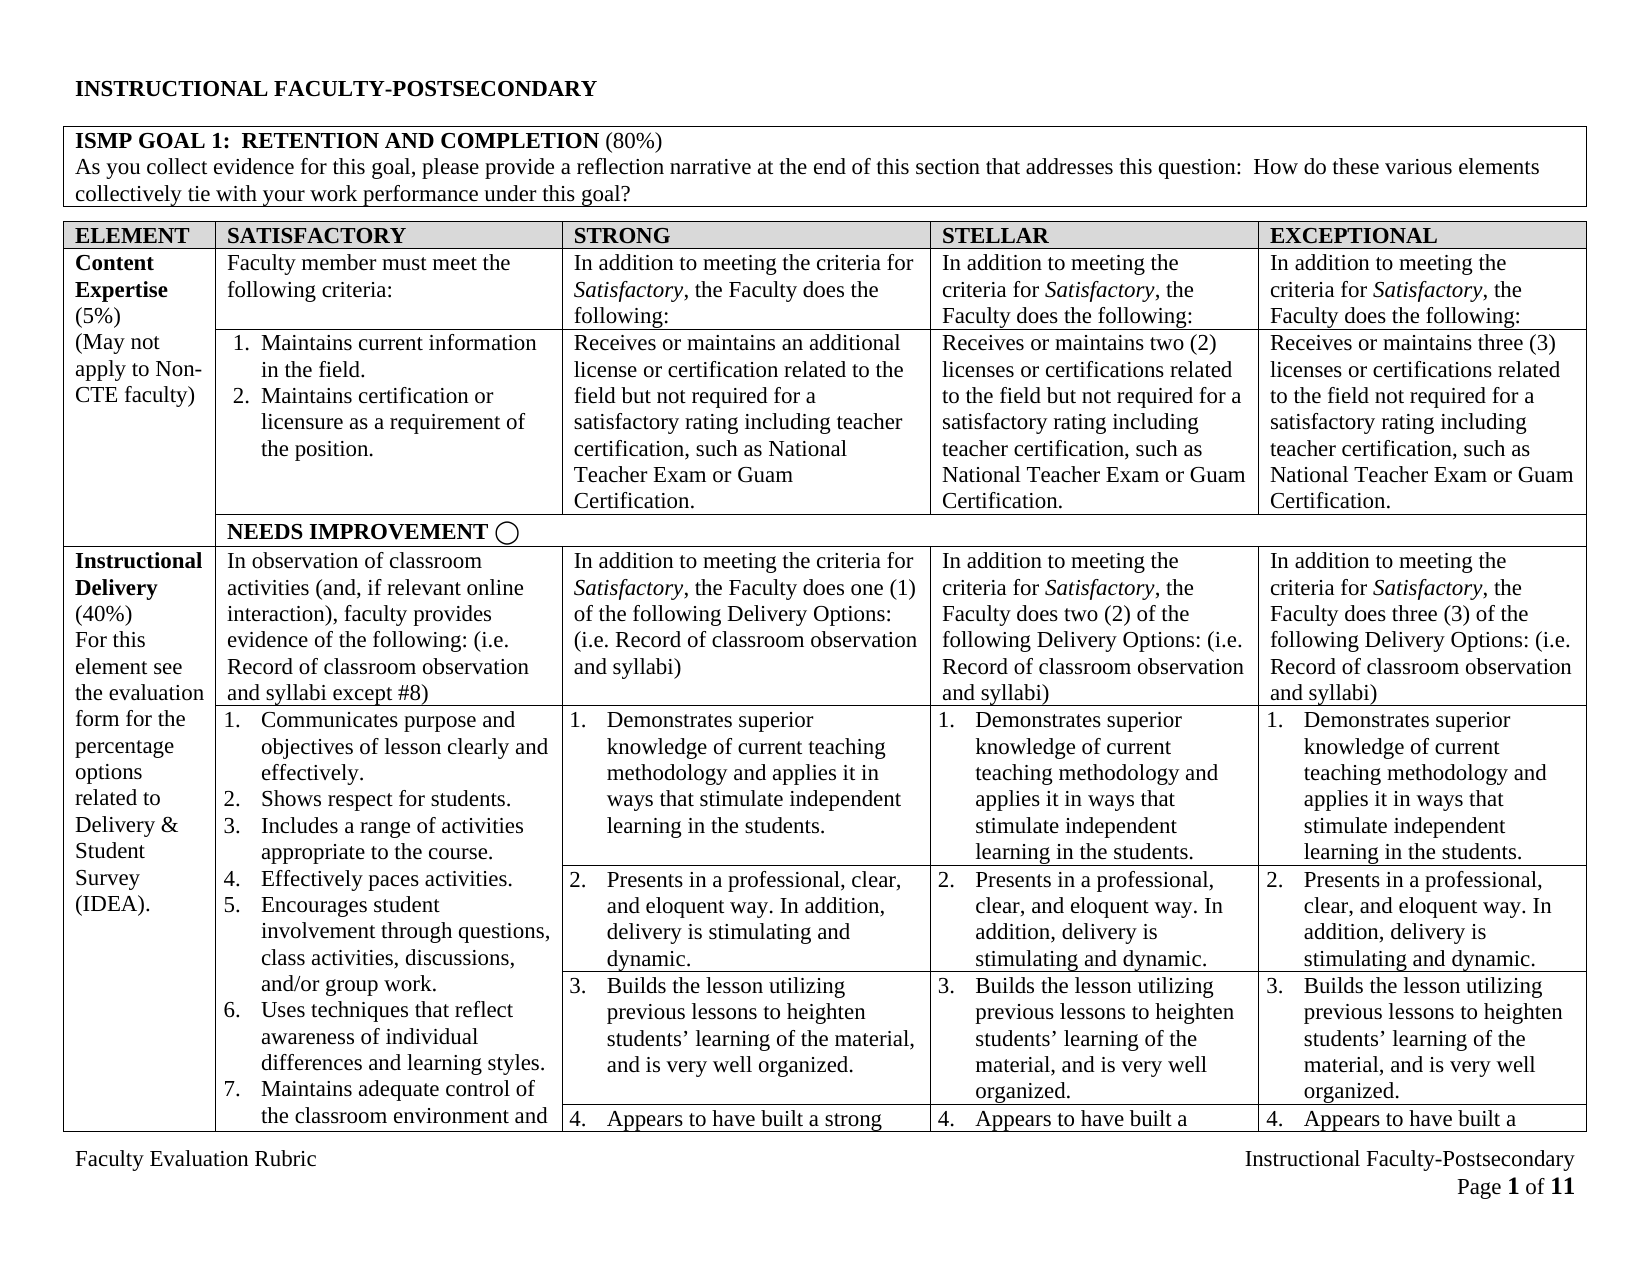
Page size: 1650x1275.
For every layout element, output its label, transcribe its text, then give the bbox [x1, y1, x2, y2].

table_cell NEEDS IMPROVEMENT ◯ [216, 515, 1586, 546]
table_cell Maintains current information in the field. Maintains certification or licensure as a requirement of the position. [216, 330, 562, 514]
table_header ISMP GOAL 1: RETENTION AND COMPLETION (80%) As you collect evidence for this goal, please provide a reflection narrative at the end of this section that addresses this question: How do these various elements collectively tie with your work performance under this goal? [64, 127, 1586, 206]
table_cell Demonstrates superior knowledge of current teaching methodology and applies it in ways that stimulate independent learning in the students. [1259, 706, 1586, 864]
table_header STRONG [563, 222, 930, 248]
table_cell In addition to meeting the criteria for Satisfactory, the Faculty does the following: [563, 249, 930, 328]
table_cell Faculty member must meet the following criteria: [216, 249, 562, 328]
table_cell In observation of classroom activities (and, if relevant online interaction), faculty provides evidence of the following: (i.e. Record of classroom observation and syllabi except #8) [216, 547, 562, 705]
table_cell Presents in a professional, clear, and eloquent way. In addition, delivery is stimulating and dynamic. [931, 866, 1258, 971]
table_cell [563, 1105, 930, 1131]
table_header EXCEPTIONAL [1259, 222, 1586, 248]
table_cell Receives or maintains an additional license or certification related to the field but not required for a satisfactory rating including teacher certification, such as National Teacher Exam or Guam Certification. [563, 330, 930, 514]
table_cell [1259, 1105, 1586, 1131]
text INSTRUCTIONAL FACULTY-POSTSECONDARY [75, 75, 1575, 101]
table_cell Instructional Delivery (40%) For this element see the evaluation form for the percentage options related to Delivery & Student Survey (IDEA). [64, 547, 215, 1131]
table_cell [931, 1105, 1258, 1131]
table_cell Builds the lesson utilizing previous lessons to heighten students’ learning of the material, and is very well organized. [563, 972, 930, 1104]
table_cell Receives or maintains three (3) licenses or certifications related to the field not required for a satisfactory rating including teacher certification, such as National Teacher Exam or Guam Certification. [1259, 330, 1586, 514]
table_cell In addition to meeting the criteria for Satisfactory, the Faculty does the following: [931, 249, 1258, 328]
table_cell In addition to meeting the criteria for Satisfactory, the Faculty does two (2) of the following Delivery Options: (i.e. Record of classroom observation and syllabi) [931, 547, 1258, 705]
table_cell Demonstrates superior knowledge of current teaching methodology and applies it in ways that stimulate independent learning in the students. [931, 706, 1258, 864]
table_cell Communicates purpose and objectives of lesson clearly and effectively. Shows respect for students. Includes a range of activities appropriate to the course. Effectively paces activities. Encourages student involvement through questions, class activities, discussions, and/or group work. Uses techniques that reflect awareness of individual differences and learning styles. Maintains adequate control of the classroom environment and keeps students on task. Submits course syllabi to the Department Chair prior to the first day of class in the institution’s approved format. Ensures syllabus and/or course documents reflect the use of educational resources as identified in the course guide. Uses updated multiple assessment strategies / tools. Places attention in syllabus to professional standards, student learning outcomes, and course goals. [216, 706, 562, 1131]
table_cell Demonstrates superior knowledge of current teaching methodology and applies it in ways that stimulate independent learning in the students. [563, 706, 930, 864]
table_cell In addition to meeting the criteria for Satisfactory, the Faculty does the following: [1259, 249, 1586, 328]
table_cell In addition to meeting the criteria for Satisfactory, the Faculty does three (3) of the following Delivery Options: (i.e. Record of classroom observation and syllabi) [1259, 547, 1586, 705]
table_cell Receives or maintains two (2) licenses or certifications related to the field but not required for a satisfactory rating including teacher certification, such as National Teacher Exam or Guam Certification. [931, 330, 1258, 514]
table_cell Builds the lesson utilizing previous lessons to heighten students’ learning of the material, and is very well organized. [1259, 972, 1586, 1104]
table_cell In addition to meeting the criteria for Satisfactory, the Faculty does one (1) of the following Delivery Options: (i.e. Record of classroom observation and syllabi) [563, 547, 930, 705]
table_cell Presents in a professional, clear, and eloquent way. In addition, delivery is stimulating and dynamic. [563, 866, 930, 971]
table_header SATISFACTORY [216, 222, 562, 248]
table_cell Presents in a professional, clear, and eloquent way. In addition, delivery is stimulating and dynamic. [1259, 866, 1586, 971]
table_cell Builds the lesson utilizing previous lessons to heighten students’ learning of the material, and is very well organized. [931, 972, 1258, 1104]
table_header ELEMENT [64, 222, 215, 248]
table_cell Content Expertise (5%) (May not apply to Non-CTE faculty) [64, 249, 215, 546]
table_header STELLAR [931, 222, 1258, 248]
